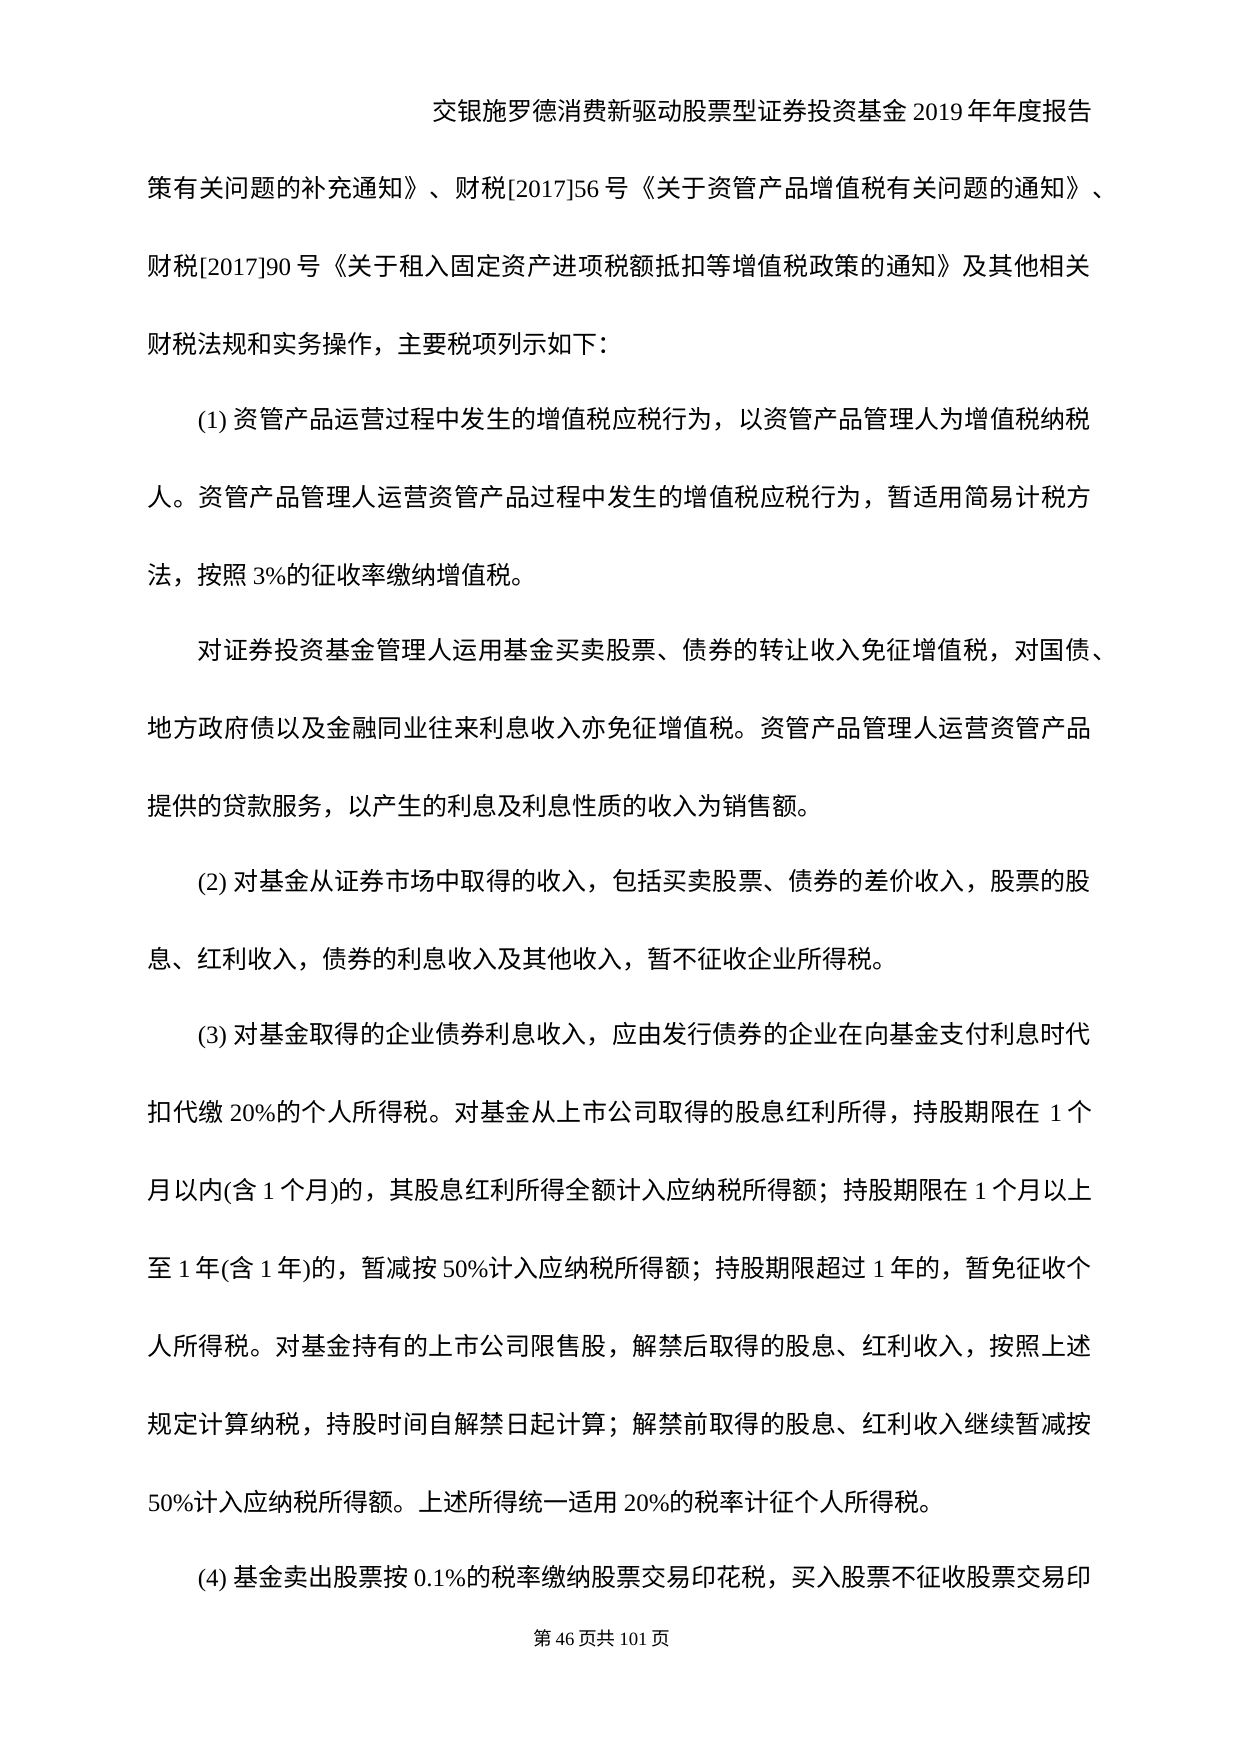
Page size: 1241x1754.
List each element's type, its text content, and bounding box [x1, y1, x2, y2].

text (2) 对基金从证券市场中取得的收入，包括买卖股票、债券的差价收入，股票的股息、红利收入，债券的利息收入及其他收入，暂不征收企业所得税。 [148, 847, 1092, 990]
text (1) 资管产品运营过程中发生的增值税应税行为，以资管产品管理人为增值税纳税人。资管产品管理人运营资管产品过程中发生的增值税应税行为，暂适用简易计税方法，按照3%的征收率缴纳增值税。 [148, 385, 1092, 606]
text 对证券投资基金管理人运用基金买卖股票、债券的转让收入免征增值税，对国债、地方政府债以及金融同业往来利息收入亦免征增值税。资管产品管理人运营资管产品提供的贷款服务，以产生的利息及利息性质的收入为销售额。 [148, 616, 1092, 837]
text (3) 对基金取得的企业债券利息收入，应由发行债券的企业在向基金支付利息时代扣代缴20%的个人所得税。对基金从上市公司取得的股息红利所得，持股期限在1个月以内(含1个月)的，其股息红利所得全额计入应纳税所得额；持股期限在1个月以上至1年(含1年)的，暂减按50%计入应纳税所得额；持股期限超过1年的，暂免征收个人所得税。对基金持有的上市公司限售股，解禁后取得的股息、红利收入，按照上述规定计算纳税，持股时间自解禁日起计算；解禁前取得的股息、红利收入继续暂减按50%计入应纳税所得额。上述所得统一适用20%的税率计征个人所得税。 [148, 1001, 1092, 1533]
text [148, 1543, 1092, 1608]
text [148, 154, 1092, 375]
